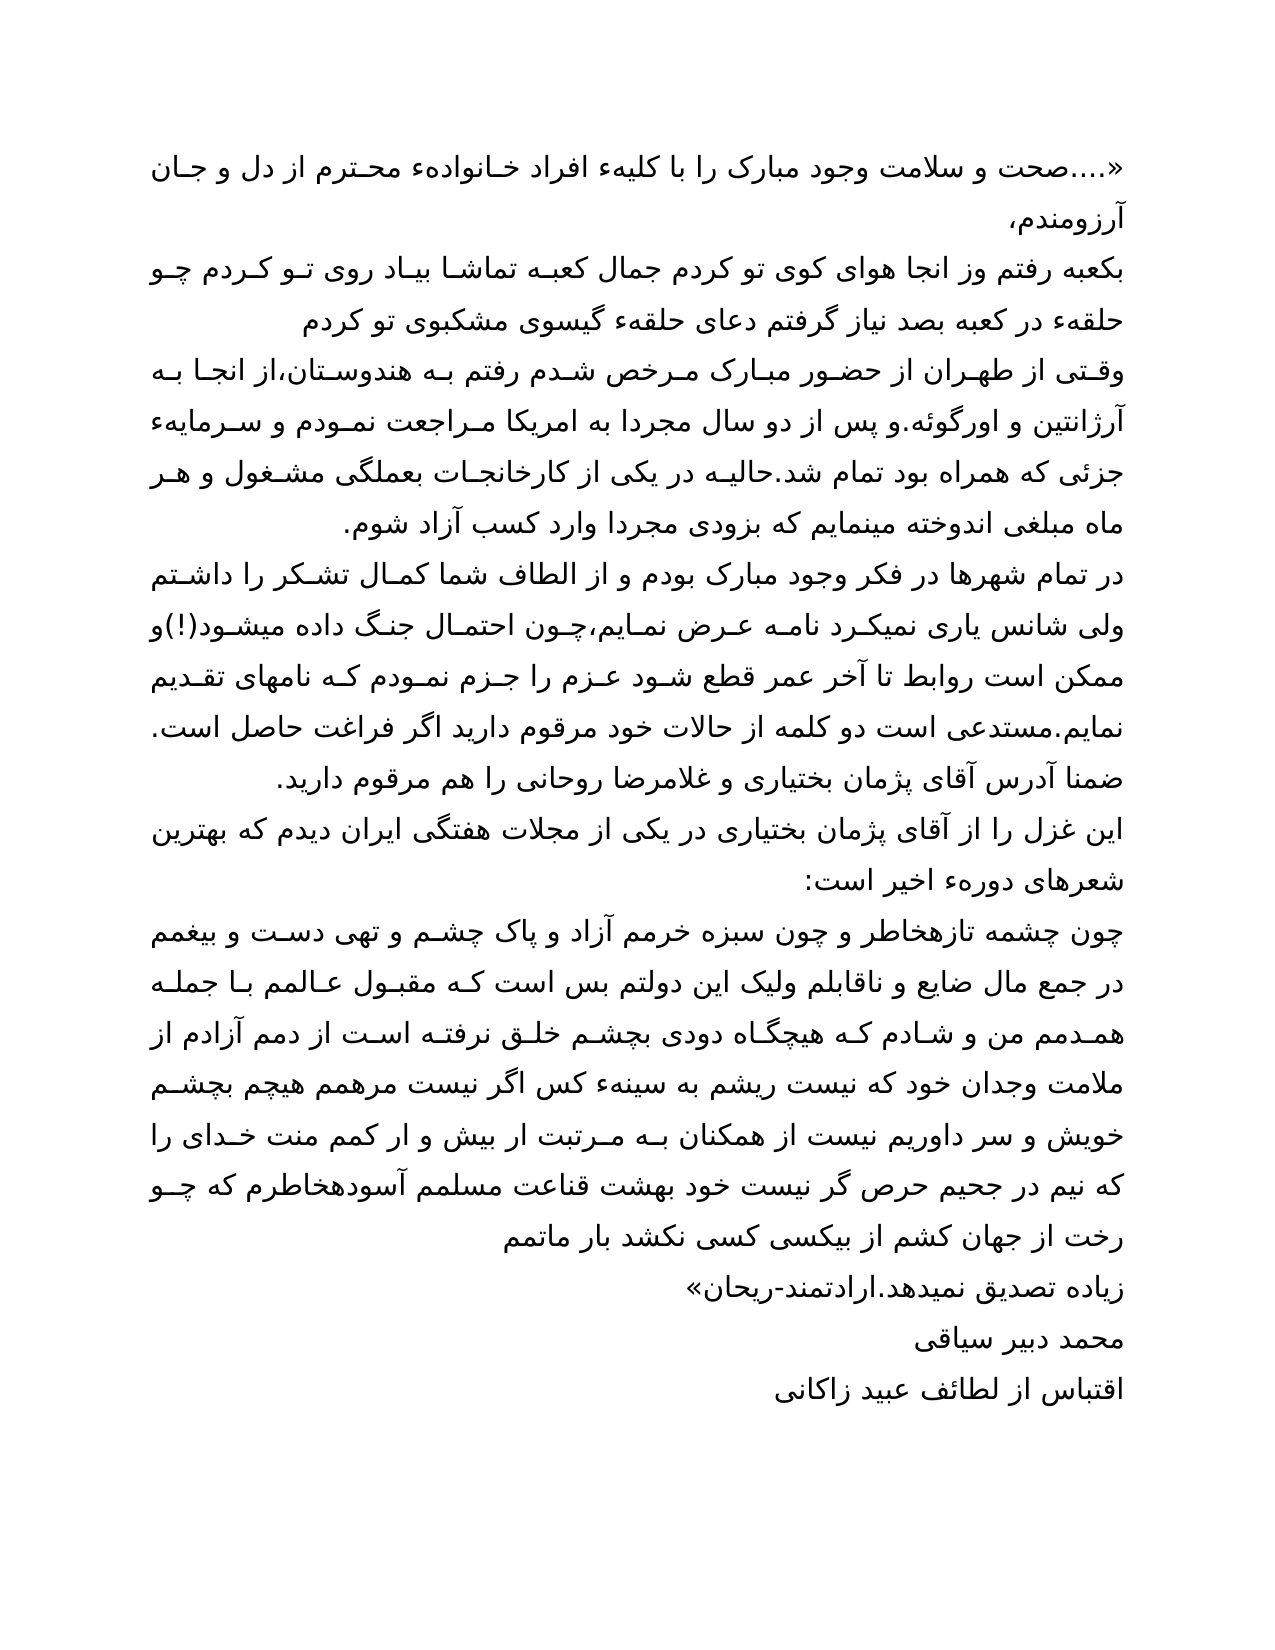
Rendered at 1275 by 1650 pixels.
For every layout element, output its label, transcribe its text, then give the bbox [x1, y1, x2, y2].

text بکعبه رفتم وز انجا هوای کوی تو کردم‏ جمال کعبه تماشا بیاد روی تو کردم‏ چو حلقهء در کعبه بصد نیاز گرفتم‏ دعای حلقهء گیسوی مشکبوی تو کردم [150, 252, 1125, 337]
text ضمنا آدرس آقای پژمان بختیاری و غلامرضا روحانی را هم مرقوم دارید. [150, 761, 1125, 795]
text این غزل را از آقای پژمان بختیاری در یکی از مجلات هفتگی ایران دیدم که‏ بهترین شعرهای دورهء اخیر است: [150, 812, 1125, 897]
text زیاده تصدیق نمی‏دهد.ارادتمند-ریحان» [150, 1271, 1125, 1304]
text چون چشمه تازه‏خاطر و چون سبزه خرمم‏ آزاد و پاک چشم و تهی دست و بی‏غمم‏ در جمع مال ضایع و ناقابلم ولیک‏ این دولتم بس است که مقبول عالمم‏ با جمله همدمم من و شادم که هیچگاه‏ دودی بچشم خلق نرفته است از دمم‏ آزادم از ملامت وجدان خود که نیست‏ ریشم به سینهء کس اگر نیست مرهمم‏ هیچم بچشم خویش و سر داوریم نیست‏ از همکنان به مرتبت ار بیش و ار کمم‏ منت خدای را که نیم در جحیم حرص‏ گر نیست خود بهشت قناعت مسلمم‏ آسوده‏خاطرم که چو رخت از جهان کشم‏ از بیکسی کسی نکشد بار ماتمم [150, 914, 1125, 1254]
text اقتباس از لطائف عبید زاکانی [150, 1372, 1125, 1406]
text «....صحت و سلامت وجود مبارک را با کلیهء افراد خانوادهء محترم از دل و جان‏ آرزومندم، [150, 150, 1125, 235]
text در تمام شهرها در فکر وجود مبارک بودم و از الطاف شما کمال تشکر را داشتم‏ ولی شانس یاری نمیکرد نامه عرض نمایم،چون احتمال جنگ داده می‏شود(!)و ممکن‏ است روابط تا آخر عمر قطع شود عزم را جزم نمودم که نامه‏ای تقدیم نمایم.مستدعی‏ است دو کلمه از حالات خود مرقوم دارید اگر فراغت حاصل است. [150, 557, 1125, 744]
text محمد دبیر سیاقی [150, 1322, 1125, 1356]
text وقتی از طهران از حضور مبارک مرخص شدم رفتم به هندوستان،از انجا به آرژانتین‏ و اورگوئه.و پس از دو سال مجردا به امریکا مراجعت نمودم و سرمایهء جزئی که همراه‏ بود تمام شد.حالیه در یکی از کارخانجات بعملگی مشغول و هر ماه مبلغی اندوخته می‏نمایم‏ که بزودی مجردا وارد کسب آزاد شوم. [150, 354, 1125, 541]
